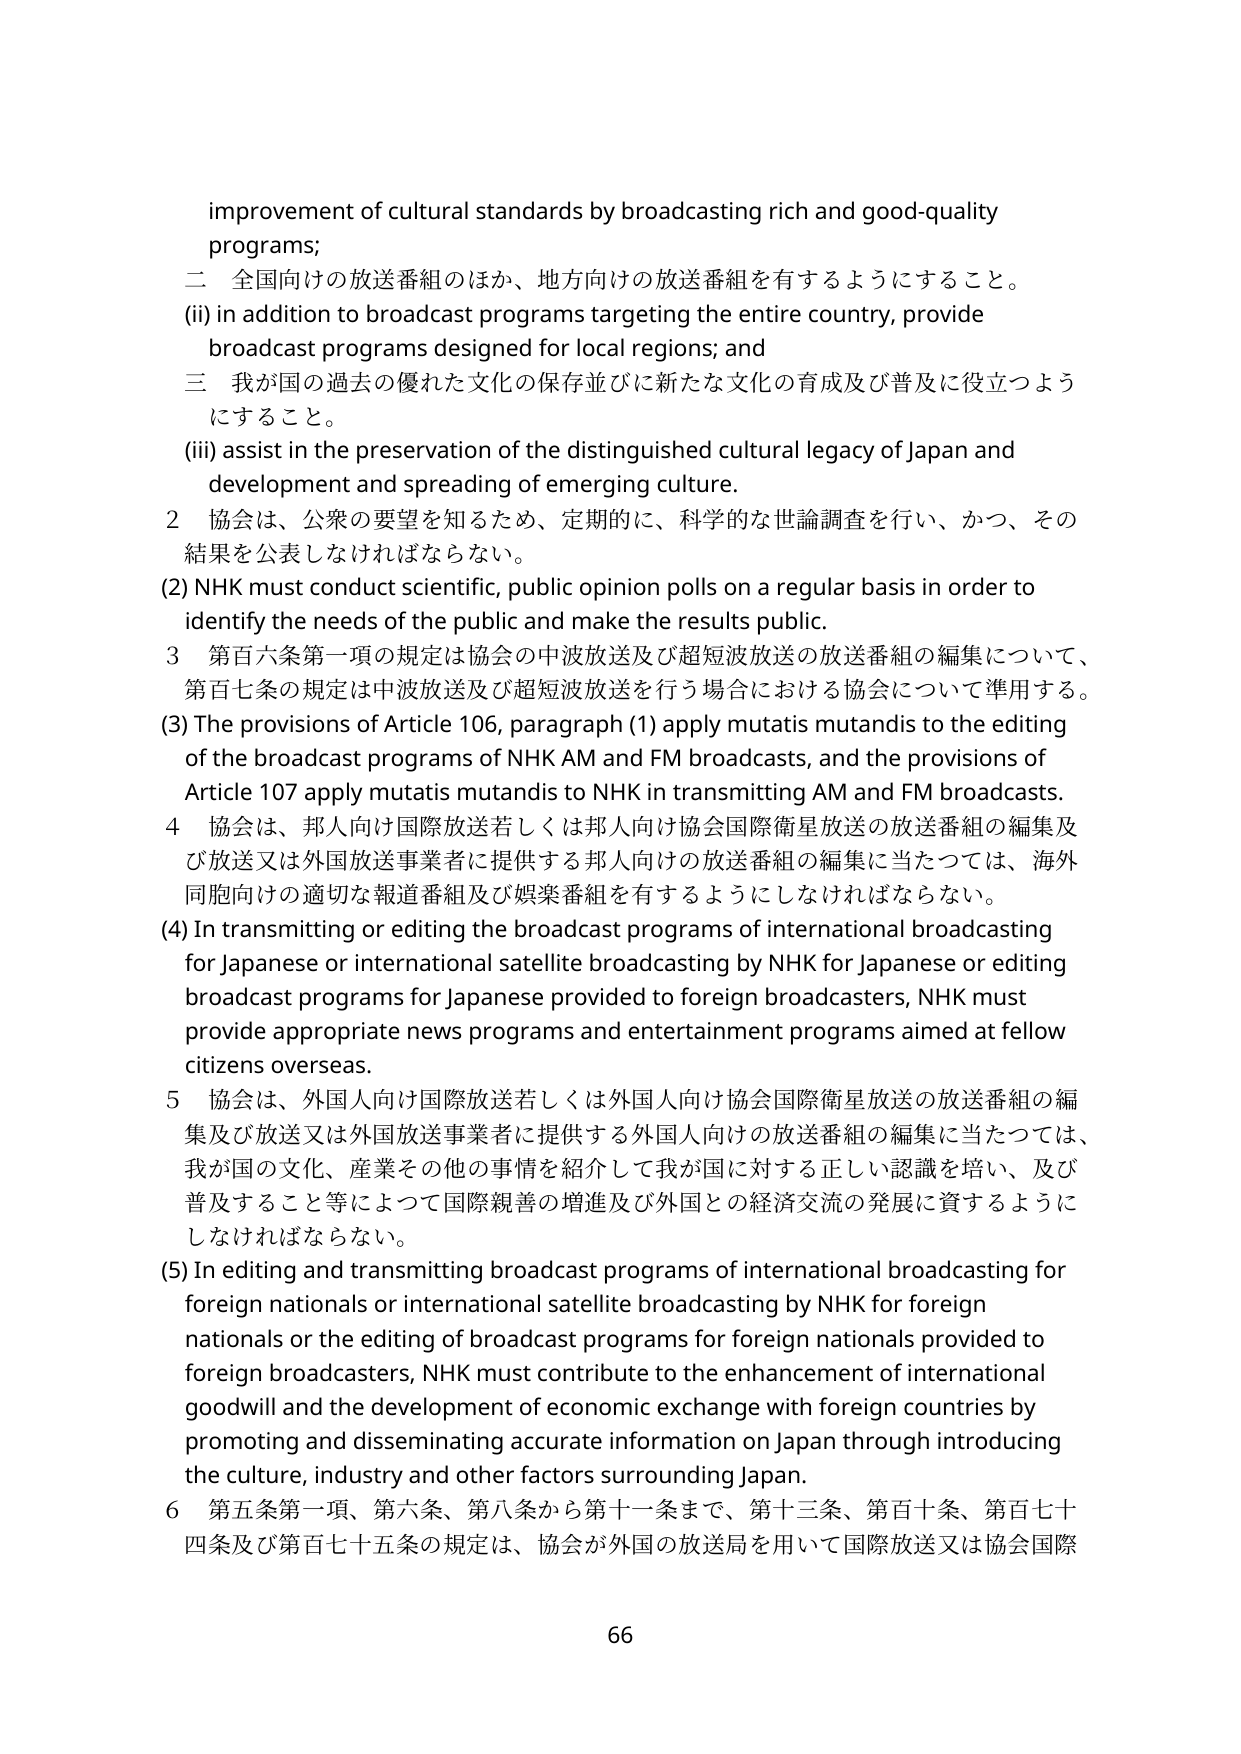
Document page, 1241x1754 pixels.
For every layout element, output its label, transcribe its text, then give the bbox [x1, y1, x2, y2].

text 二 全国向けの放送番組のほか、地方向けの放送番組を有するようにすること。 [184, 262, 1079, 296]
text (iii) assist in the preservation of the distinguished cultural legacy of Japan and development and spreading of emerging culture. [184, 433, 1079, 501]
text ３ 第百六条第一項の規定は協会の中波放送及び超短波放送の放送番組の編集について、第百七条の規定は中波放送及び超短波放送を行う場合における協会について準用する。 [161, 638, 1079, 706]
text ５ 協会は、外国人向け国際放送若しくは外国人向け協会国際衛星放送の放送番組の編集及び放送又は外国放送事業者に提供する外国人向けの放送番組の編集に当たつては、我が国の文化、産業その他の事情を紹介して我が国に対する正しい認識を培い、及び普及すること等によつて国際親善の増進及び外国との経済交流の発展に資するようにしなければならない。 [161, 1082, 1079, 1253]
text (2) NHK must conduct scientific, public opinion polls on a regular basis in order to identify the needs of the public and make the results public. [161, 569, 1079, 638]
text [184, 194, 1079, 262]
text 三 我が国の過去の優れた文化の保存並びに新たな文化の育成及び普及に役立つようにすること。 [184, 364, 1079, 433]
text (4) In transmitting or editing the broadcast programs of international broadcasting for Japanese or international satellite broadcasting by NHK for Japanese or editing broadcast programs for Japanese provided to foreign broadcasters, NHK must provide appropriate news programs and entertainment programs aimed at fellow citizens overseas. [161, 911, 1079, 1082]
text ４ 協会は、邦人向け国際放送若しくは邦人向け協会国際衛星放送の放送番組の編集及び放送又は外国放送事業者に提供する邦人向けの放送番組の編集に当たつては、海外同胞向けの適切な報道番組及び娯楽番組を有するようにしなければならない。 [161, 809, 1079, 911]
text (ii) in addition to broadcast programs targeting the entire country, provide broadcast programs designed for local regions; and [184, 296, 1079, 364]
text (5) In editing and transmitting broadcast programs of international broadcasting for foreign nationals or international satellite broadcasting by NHK for foreign nationals or the editing of broadcast programs for foreign nationals provided to foreign broadcasters, NHK must contribute to the enhancement of international goodwill and the development of economic exchange with foreign countries by promoting and disseminating accurate information on Japan through introducing the culture, industry and other factors surrounding Japan. [161, 1253, 1079, 1492]
text ２ 協会は、公衆の要望を知るため、定期的に、科学的な世論調査を行い、かつ、その結果を公表しなければならない。 [161, 501, 1079, 569]
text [161, 1492, 1079, 1560]
text (3) The provisions of Article 106, paragraph (1) apply mutatis mutandis to the editing of the broadcast programs of NHK AM and FM broadcasts, and the provisions of Article 107 apply mutatis mutandis to NHK in transmitting AM and FM broadcasts. [161, 706, 1079, 809]
